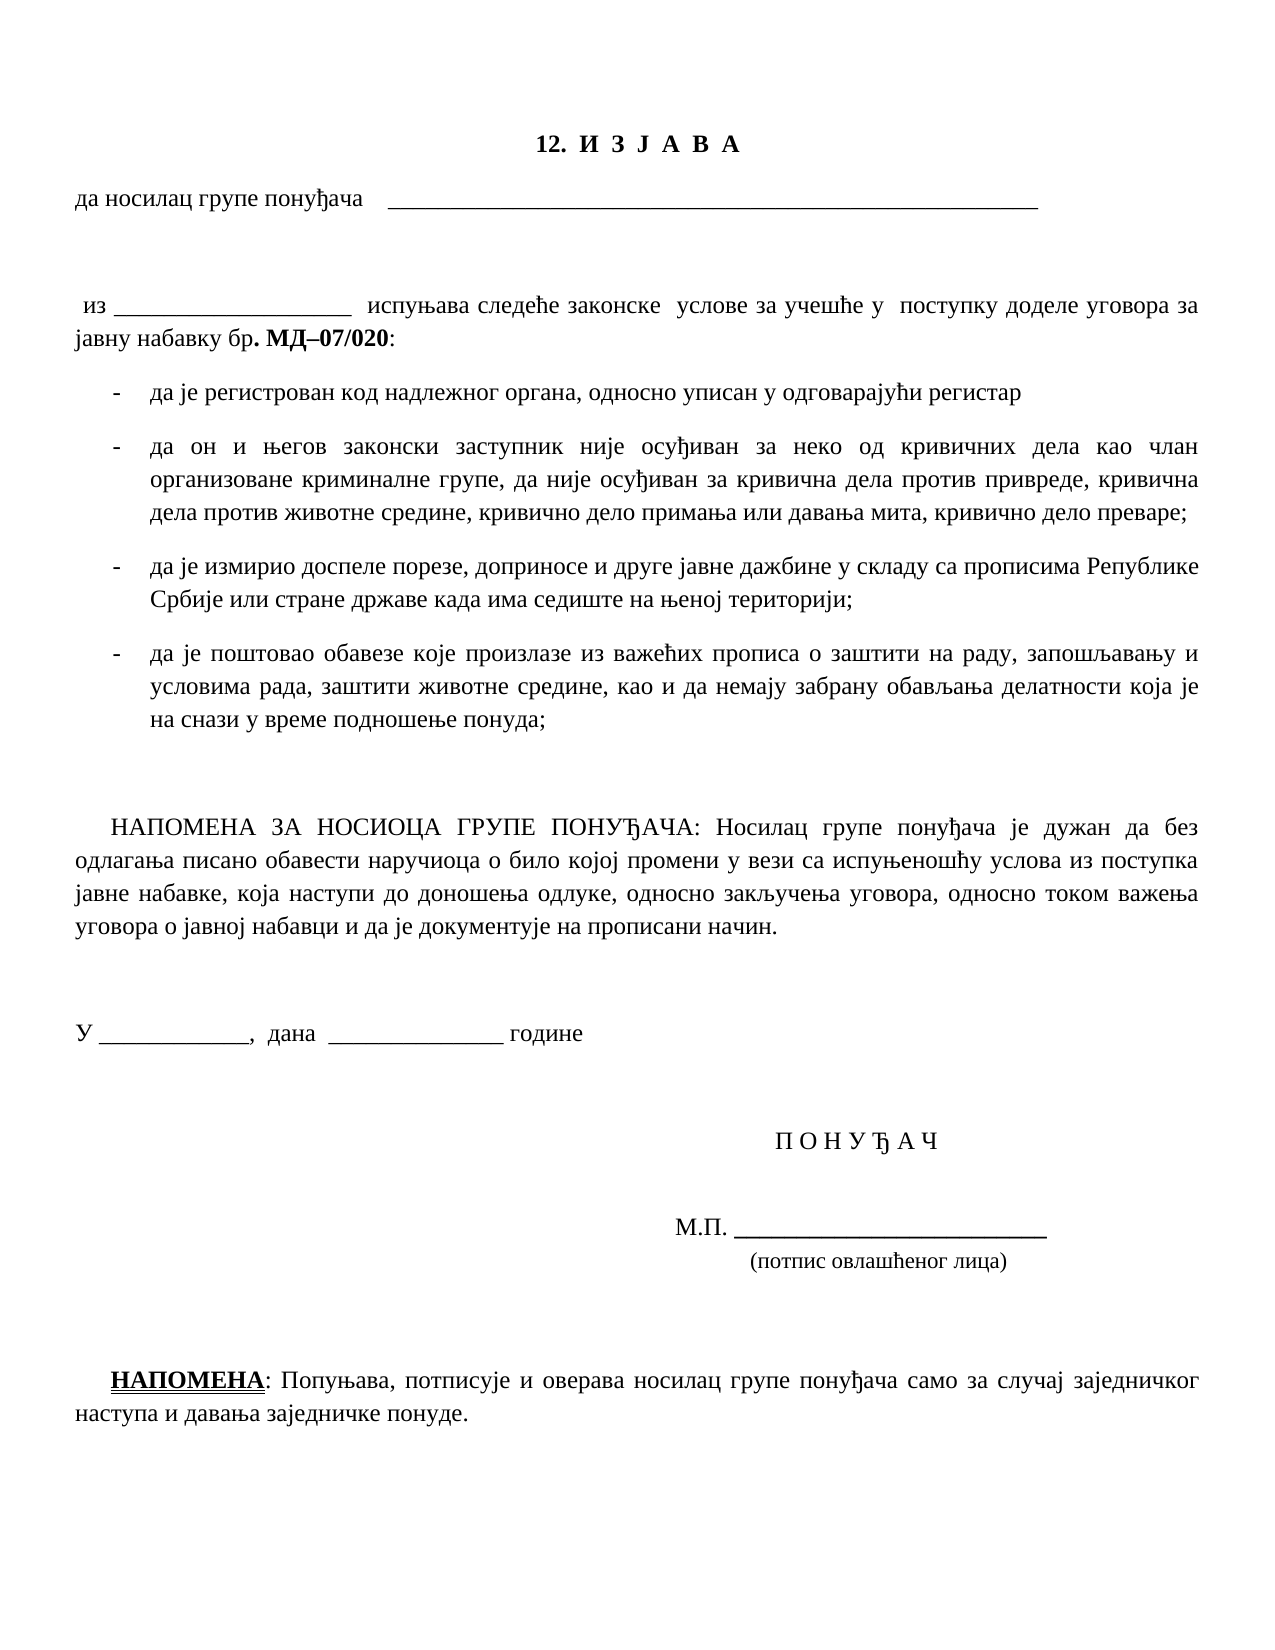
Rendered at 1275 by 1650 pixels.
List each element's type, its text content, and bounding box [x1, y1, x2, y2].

text П О Н У Ђ А Ч [75, 1126, 1198, 1155]
text 12. И З Ј А В A [75, 129, 1200, 158]
list да он и његов законски заступник није осуђиван за неко од кривичних дела као члан организоване криминалне групе, да није осуђиван за кривична дела против привреде, кривична дела против животне средине, кривично дело примања или давања мита, кривично дело преваре; [112, 431, 1200, 526]
list да је измирио доспеле порезе, доприносе и друге јавне дажбине у складу са прописима Републике Србије или стране државе када има седиште на њеној територији; [112, 551, 1200, 613]
text да носилац групе понуђача ____________________________________________________ [75, 183, 1200, 211]
list да је регистрован код надлежног органа, односно уписан у одговарајући регистар [112, 377, 1200, 406]
text из ___________________ испуњава следеће законске услове за учешће у поступку доделе уговора за јавну набавку бр. МД–07/020: [75, 290, 1200, 352]
text НАПОМЕНА ЗА НОСИОЦА ГРУПЕ ПОНУЂАЧА: Носилац групе понуђача је дужан да без одлагања писано обавести наручиоца о било којој промени у вези са испуњеношћу услова из поступка јавне набавке, која наступи до доношења одлуке, односно закључења уговора, односно током важења уговора о јавној набавци и да је документује на прописани начин. [75, 812, 1200, 939]
text М.П. _________________________ (потпис овлашћеног лица) [150, 1180, 1198, 1274]
list да је поштовао обавезе које произлазе из важећих прописа о заштити на раду, запошљавању и условима рада, заштити животне средине, као и да немају забрану обављања делатности која је на снази у време подношење понуда; [112, 638, 1200, 733]
text НАПОМЕНА: Попуњава, потписује и оверава носилац групе понуђача само за случај заједничког наступа и давања заједничке понуде. [75, 1365, 1200, 1427]
text У ____________, дана ______________ године [75, 1018, 1198, 1047]
